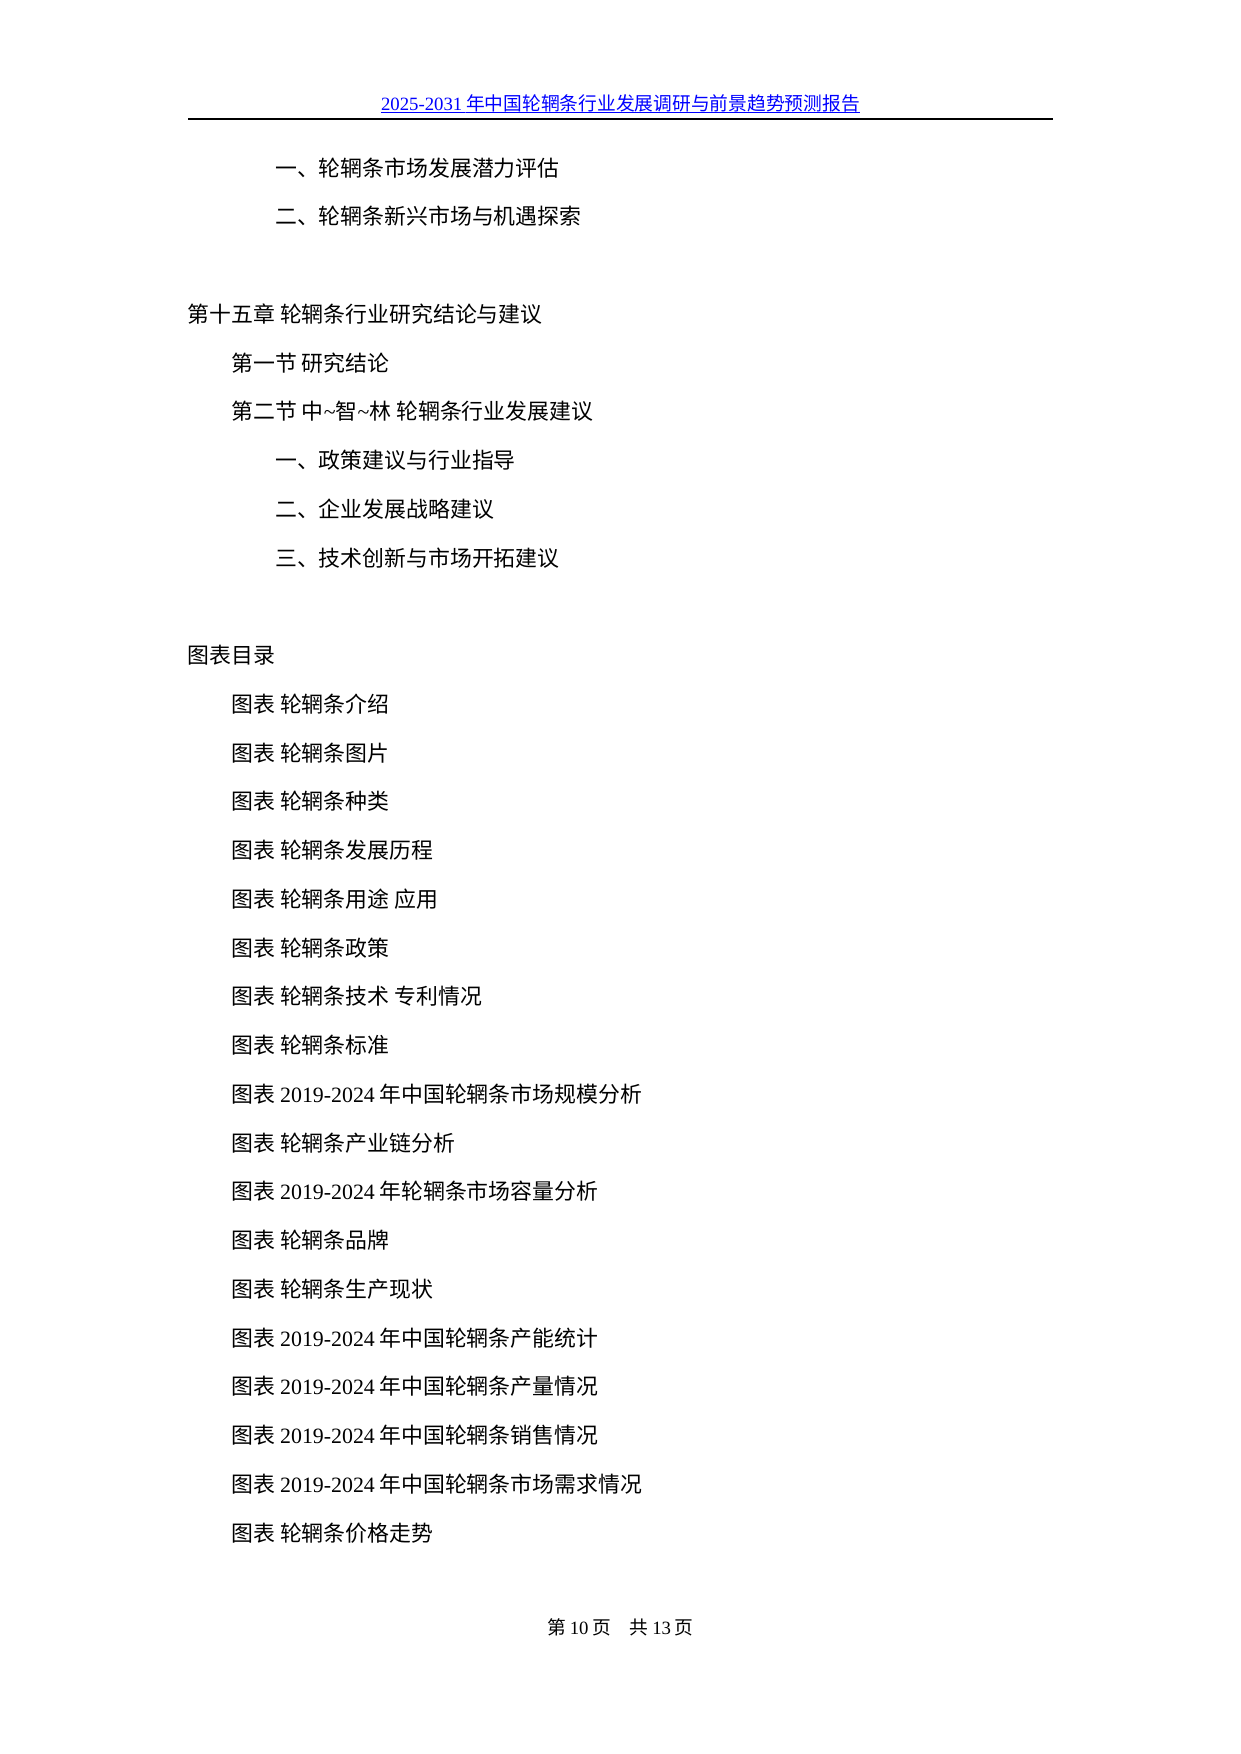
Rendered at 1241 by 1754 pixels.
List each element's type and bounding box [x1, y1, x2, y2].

text [187, 150, 1053, 1548]
